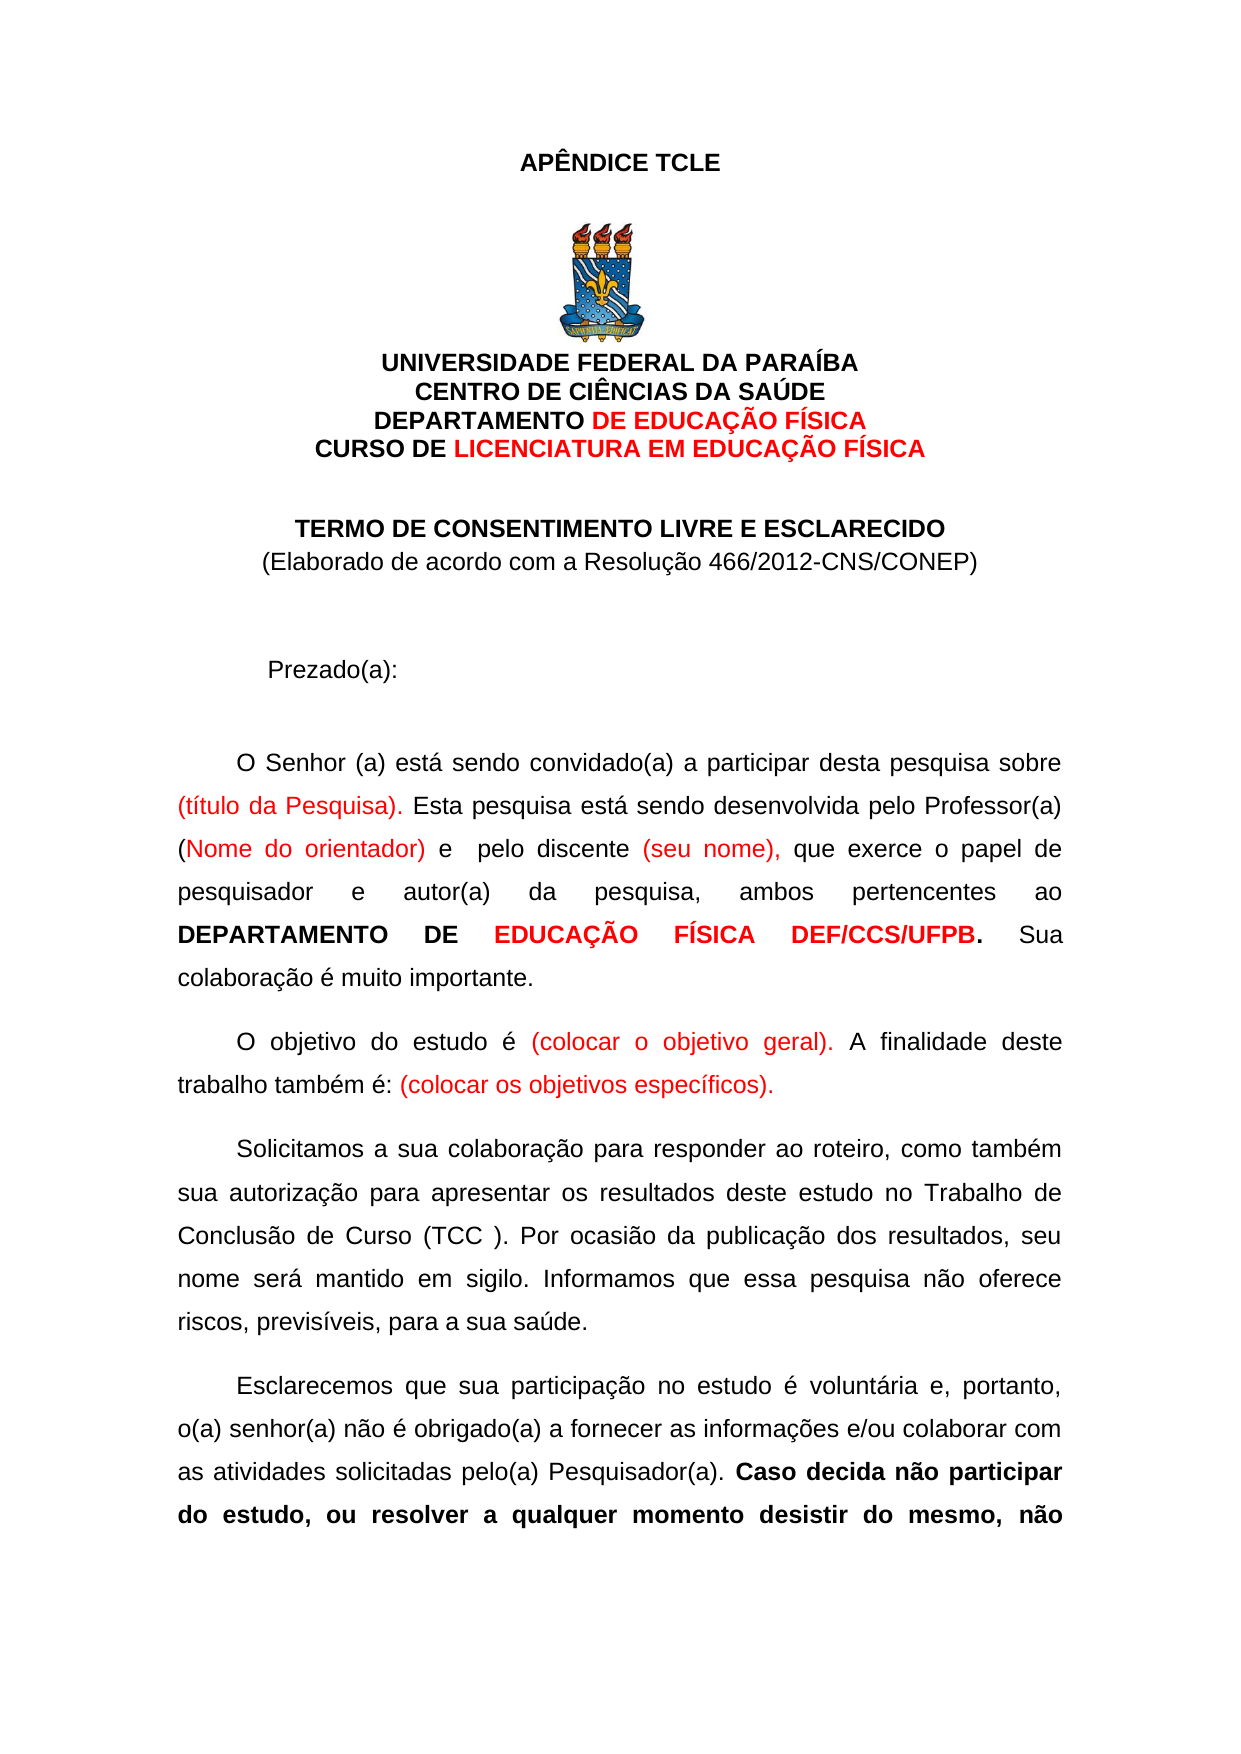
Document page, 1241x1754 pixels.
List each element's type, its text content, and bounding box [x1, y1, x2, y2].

text DEPARTAMENTO DE EDUCAÇÃO FÍSICA [177, 406, 1063, 434]
picture [537, 222, 668, 343]
text TERMO DE CONSENTIMENTO LIVRE E ESCLARECIDO (Elaborado de acordo com a Resolução 466/2012-CNS/CONEP) [177, 514, 1063, 576]
text CENTRO DE CIÊNCIAS DA SAÚDE [177, 377, 1063, 406]
text O objetivo do estudo é (colocar o objetivo geral). A finalidade deste trabalho também é: (colocar os objetivos específicos). [177, 1027, 1063, 1099]
text Prezado(a): [177, 655, 1063, 684]
text UNIVERSIDADE FEDERAL DA PARAÍBA [177, 348, 1063, 377]
text Solicitamos a sua colaboração para responder ao roteiro, como também sua autorização para apresentar os resultados deste estudo no Trabalho de Conclusão de Curso (TCC ). Por ocasião da publicação dos resultados, seu nome será mantido em sigilo. Informamos que essa pesquisa não oferece riscos, previsíveis, para a sua saúde. [177, 1134, 1063, 1336]
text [177, 1371, 1063, 1529]
text APÊNDICE TCLE [177, 148, 1063, 176]
text O Senhor (a) está sendo convidado(a) a participar desta pesquisa sobre (título da Pesquisa). Esta pesquisa está sendo desenvolvida pelo Professor(a) (Nome do orientador) e pelo discente (seu nome), que exerce o papel de pesquisador e autor(a) da pesquisa, ambos pertencentes ao DEPARTAMENTO DE EDUCAÇÃO FÍSICA DEF/CCS/UFPB. Sua colaboração é muito importante. [177, 748, 1063, 992]
text CURSO DE LICENCIATURA EM EDUCAÇÃO FÍSICA [177, 434, 1063, 463]
